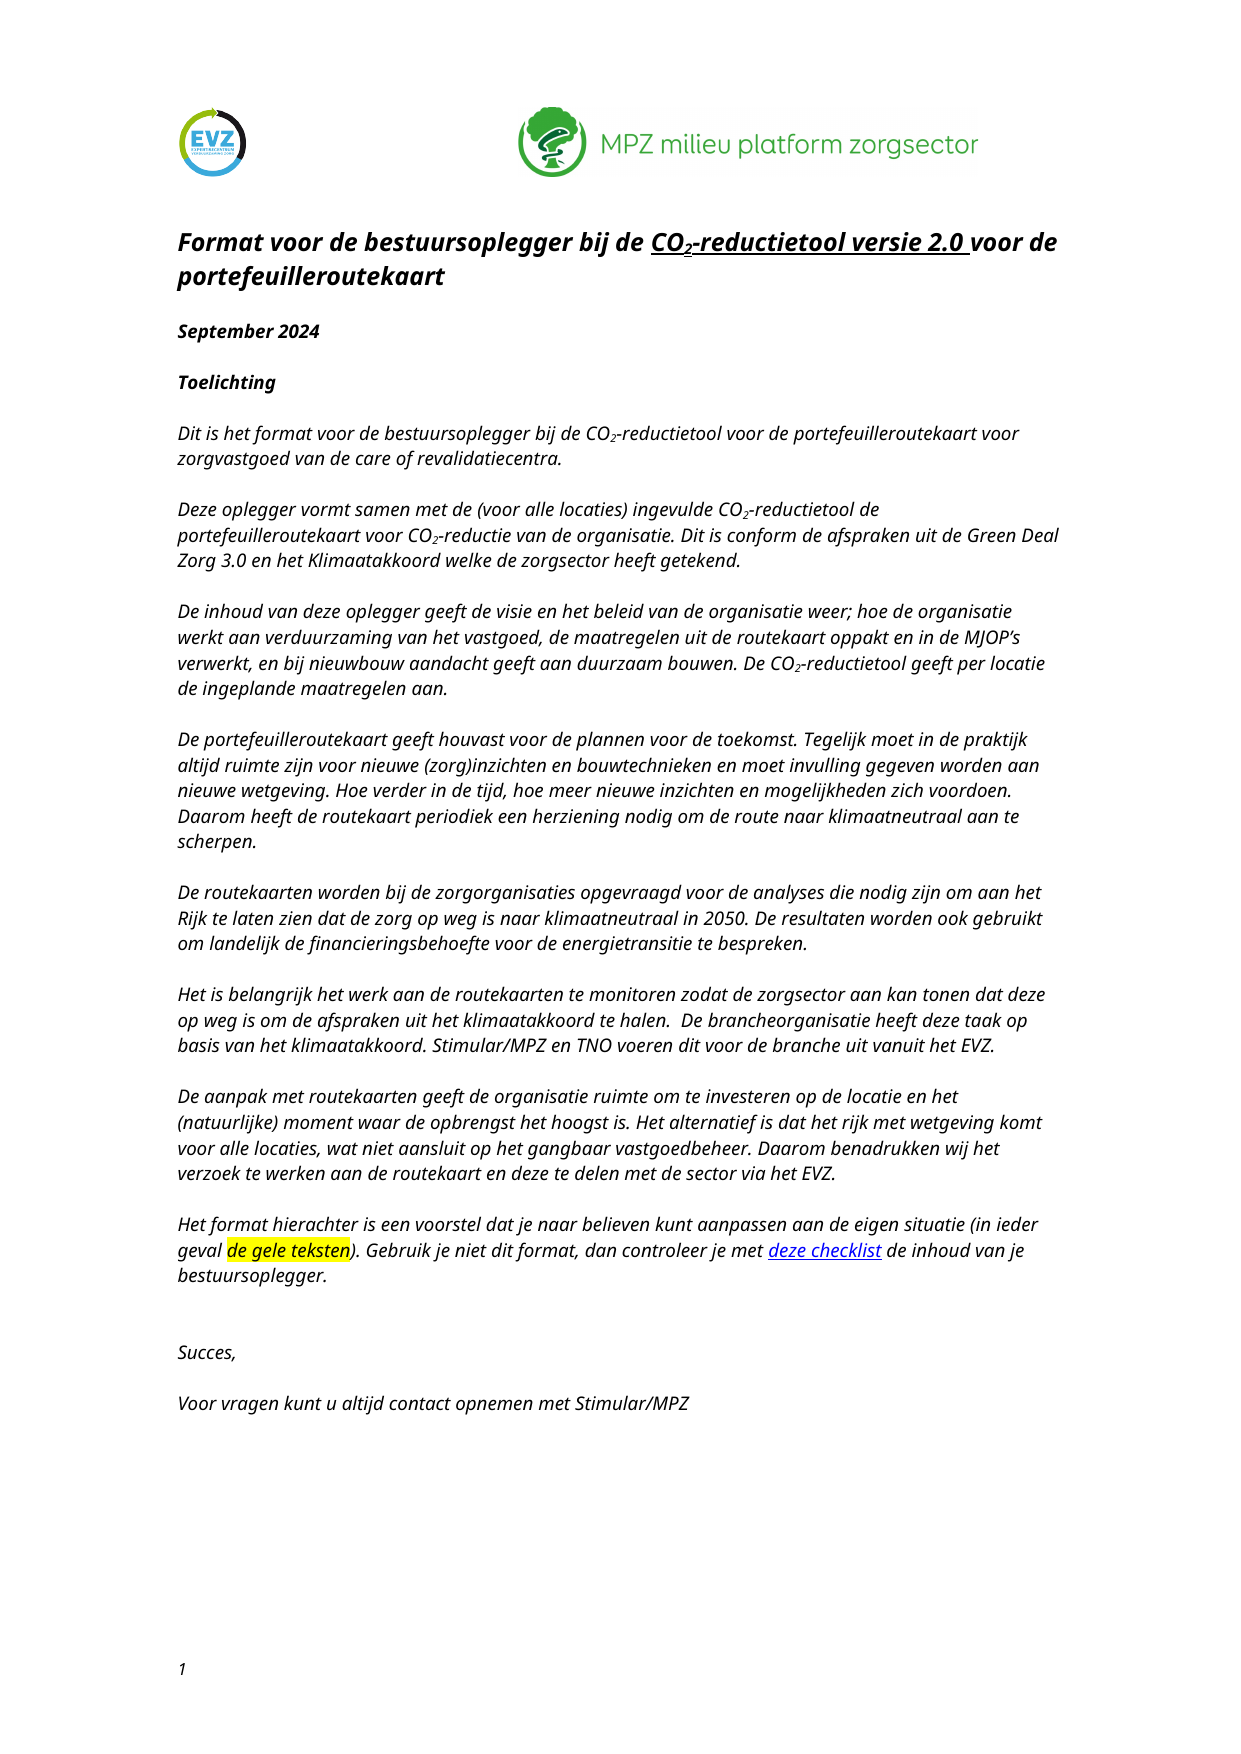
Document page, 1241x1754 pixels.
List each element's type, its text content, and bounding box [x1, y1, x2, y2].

text September 2024 [177, 318, 1063, 344]
picture [177, 106, 248, 177]
text Dit is het format voor de bestuursoplegger bij de CO2-reductietool voor de portefeuilleroutekaart voor zorgvastgoed van de care of revalidatiecentra. [177, 420, 1063, 471]
text Deze oplegger vormt samen met de (voor alle locaties) ingevulde CO2-reductietool de portefeuilleroutekaart voor CO2-reductie van de organisatie. Dit is conform de afspraken uit de Green Deal Zorg 3.0 en het Klimaatakkoord welke de zorgsector heeft getekend. [177, 497, 1063, 573]
text Succes, [177, 1339, 1063, 1364]
text De portefeuilleroutekaart geeft houvast voor de plannen voor de toekomst. Tegelijk moet in de praktijk altijd ruimte zijn voor nieuwe (zorg)inzichten en bouwtechnieken en moet invulling gegeven worden aan nieuwe wetgeving. Hoe verder in de tijd, hoe meer nieuwe inzichten en mogelijkheden zich voordoen. Daarom heeft de routekaart periodiek een herziening nodig om de route naar klimaatneutraal aan te scherpen. [177, 726, 1063, 854]
text Het format hierachter is een voorstel dat je naar believen kunt aanpassen aan de eigen situatie (in ieder geval de gele teksten). Gebruik je niet dit format, dan controleer je met deze checklist de inhoud van je bestuursoplegger. [177, 1211, 1063, 1288]
text Voor vragen kunt u altijd contact opnemen met Stimular/MPZ [177, 1390, 1063, 1416]
text Format voor de bestuursoplegger bij de CO2-reductietool versie 2.0 voor de portefeuilleroutekaart [177, 224, 1063, 293]
text De aanpak met routekaarten geeft de organisatie ruimte om te investeren op de locatie en het (natuurlijke) moment waar de opbrengst het hoogst is. Het alternatief is dat het rijk met wetgeving komt voor alle locaties, wat niet aansluit op het gangbaar vastgoedbeheer. Daarom benadrukken wij het verzoek te werken aan de routekaart en deze te delen met de sector via het EVZ. [177, 1084, 1063, 1186]
text Toelichting [177, 369, 1063, 395]
text De inhoud van deze oplegger geeft de visie en het beleid van de organisatie weer; hoe de organisatie werkt aan verduurzaming van het vastgoed, de maatregelen uit de routekaart oppakt en in de MJOP’s verwerkt, en bij nieuwbouw aandacht geeft aan duurzaam bouwen. De CO2-reductietool geeft per locatie de ingeplande maatregelen aan. [177, 599, 1063, 701]
picture [518, 107, 979, 177]
text Het is belangrijk het werk aan de routekaarten te monitoren zodat de zorgsector aan kan tonen dat deze op weg is om de afspraken uit het klimaatakkoord te halen. De brancheorganisatie heeft deze taak op basis van het klimaatakkoord. Stimular/MPZ en TNO voeren dit voor de branche uit vanuit het EVZ. [177, 982, 1063, 1058]
text De routekaarten worden bij de zorgorganisaties opgevraagd voor de analyses die nodig zijn om aan het Rijk te laten zien dat de zorg op weg is naar klimaatneutraal in 2050. De resultaten worden ook gebruikt om landelijk de financieringsbehoefte voor de energietransitie te bespreken. [177, 879, 1063, 956]
